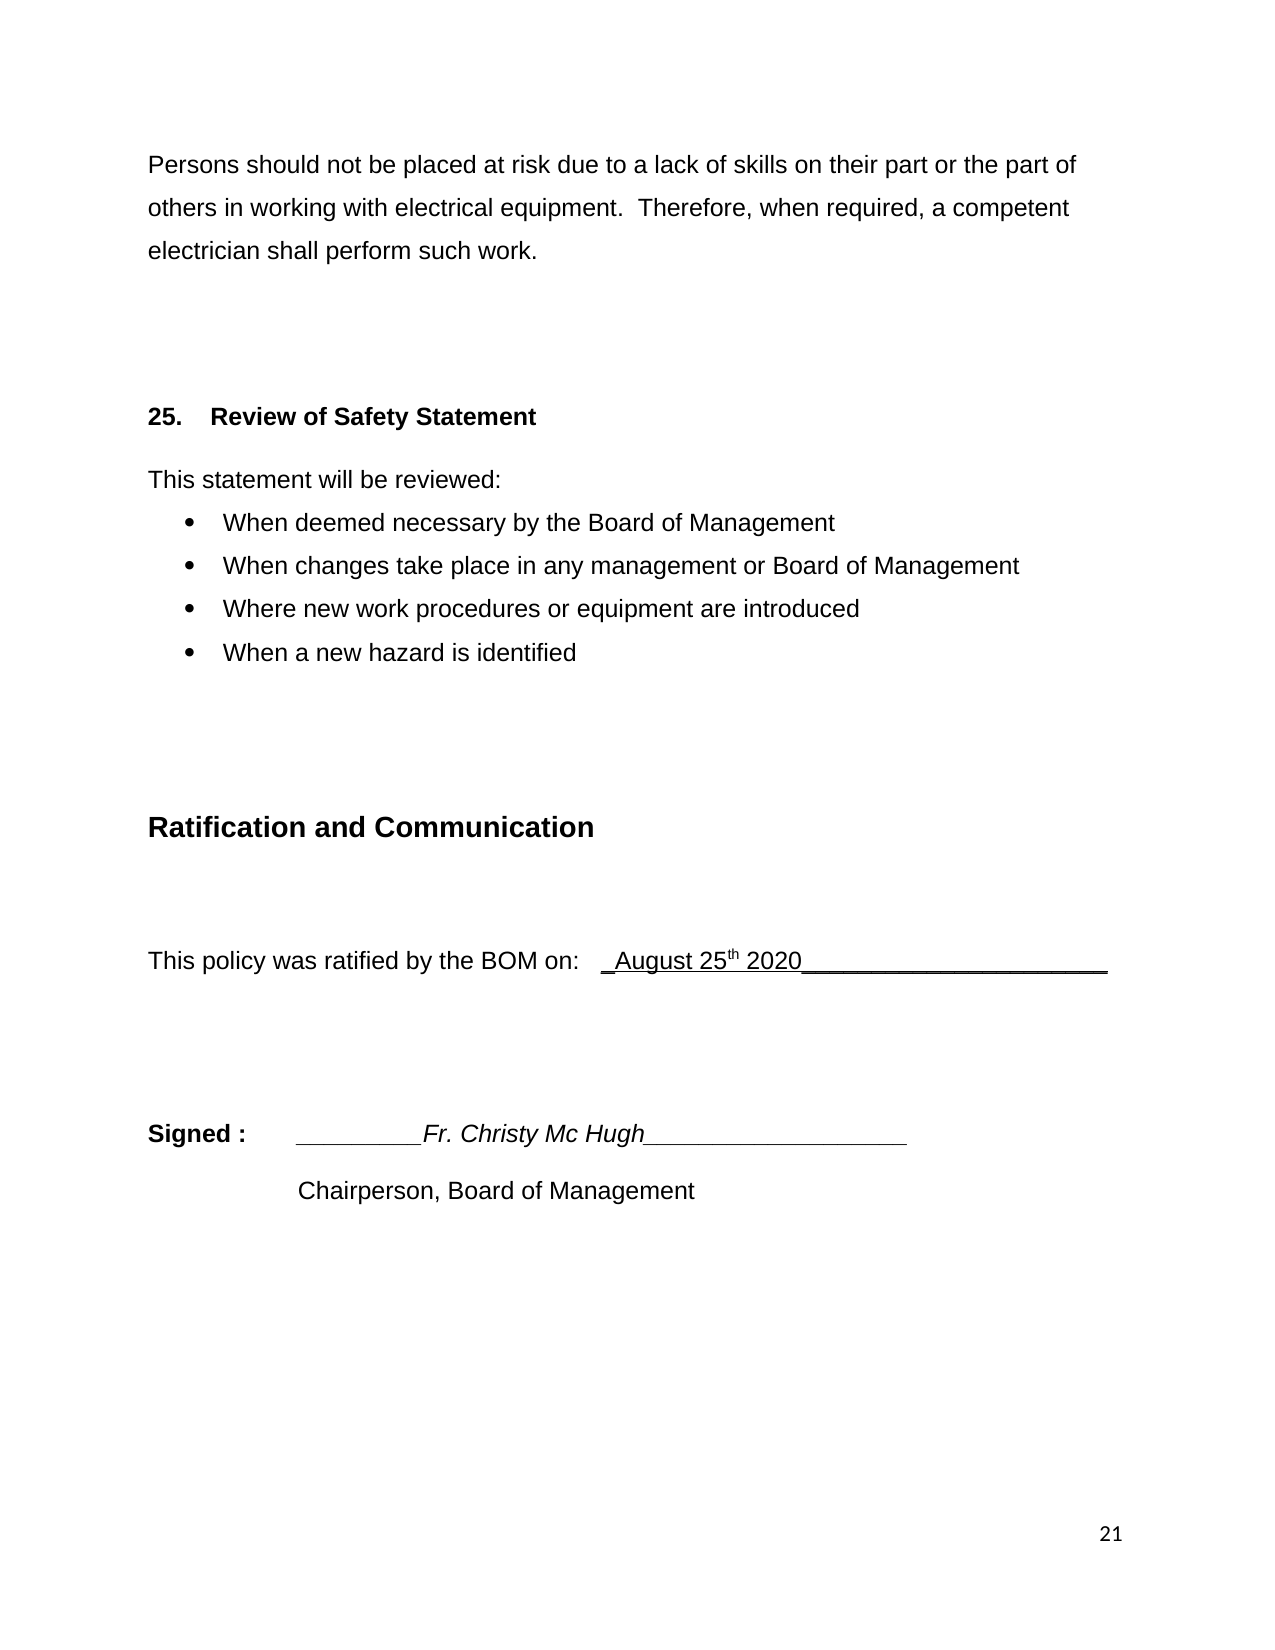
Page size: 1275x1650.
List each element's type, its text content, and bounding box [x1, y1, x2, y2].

text This statement will be reviewed: [148, 465, 1122, 493]
list When deemed necessary by the Board of Management [185, 508, 1122, 537]
list When changes take place in any management or Board of Management [185, 551, 1122, 580]
text Signed : _________Fr. Christy Mc Hugh___________________ [148, 1118, 1122, 1147]
text This policy was ratified by the BOM on: _August 25th 2020______________________ [148, 946, 1122, 975]
list When a new hazard is identified [185, 638, 1122, 666]
text 25. Review of Safety Statement [148, 402, 1122, 430]
text Persons should not be placed at risk due to a lack of skills on their part or the part of others in working with electrical equipment. Therefore, when required, a competent electrician shall perform such work. [148, 150, 1122, 265]
list Where new work procedures or equipment are introduced [185, 594, 1122, 623]
text Ratification and Communication [148, 809, 1122, 843]
text Chairperson, Board of Management [223, 1176, 1122, 1205]
